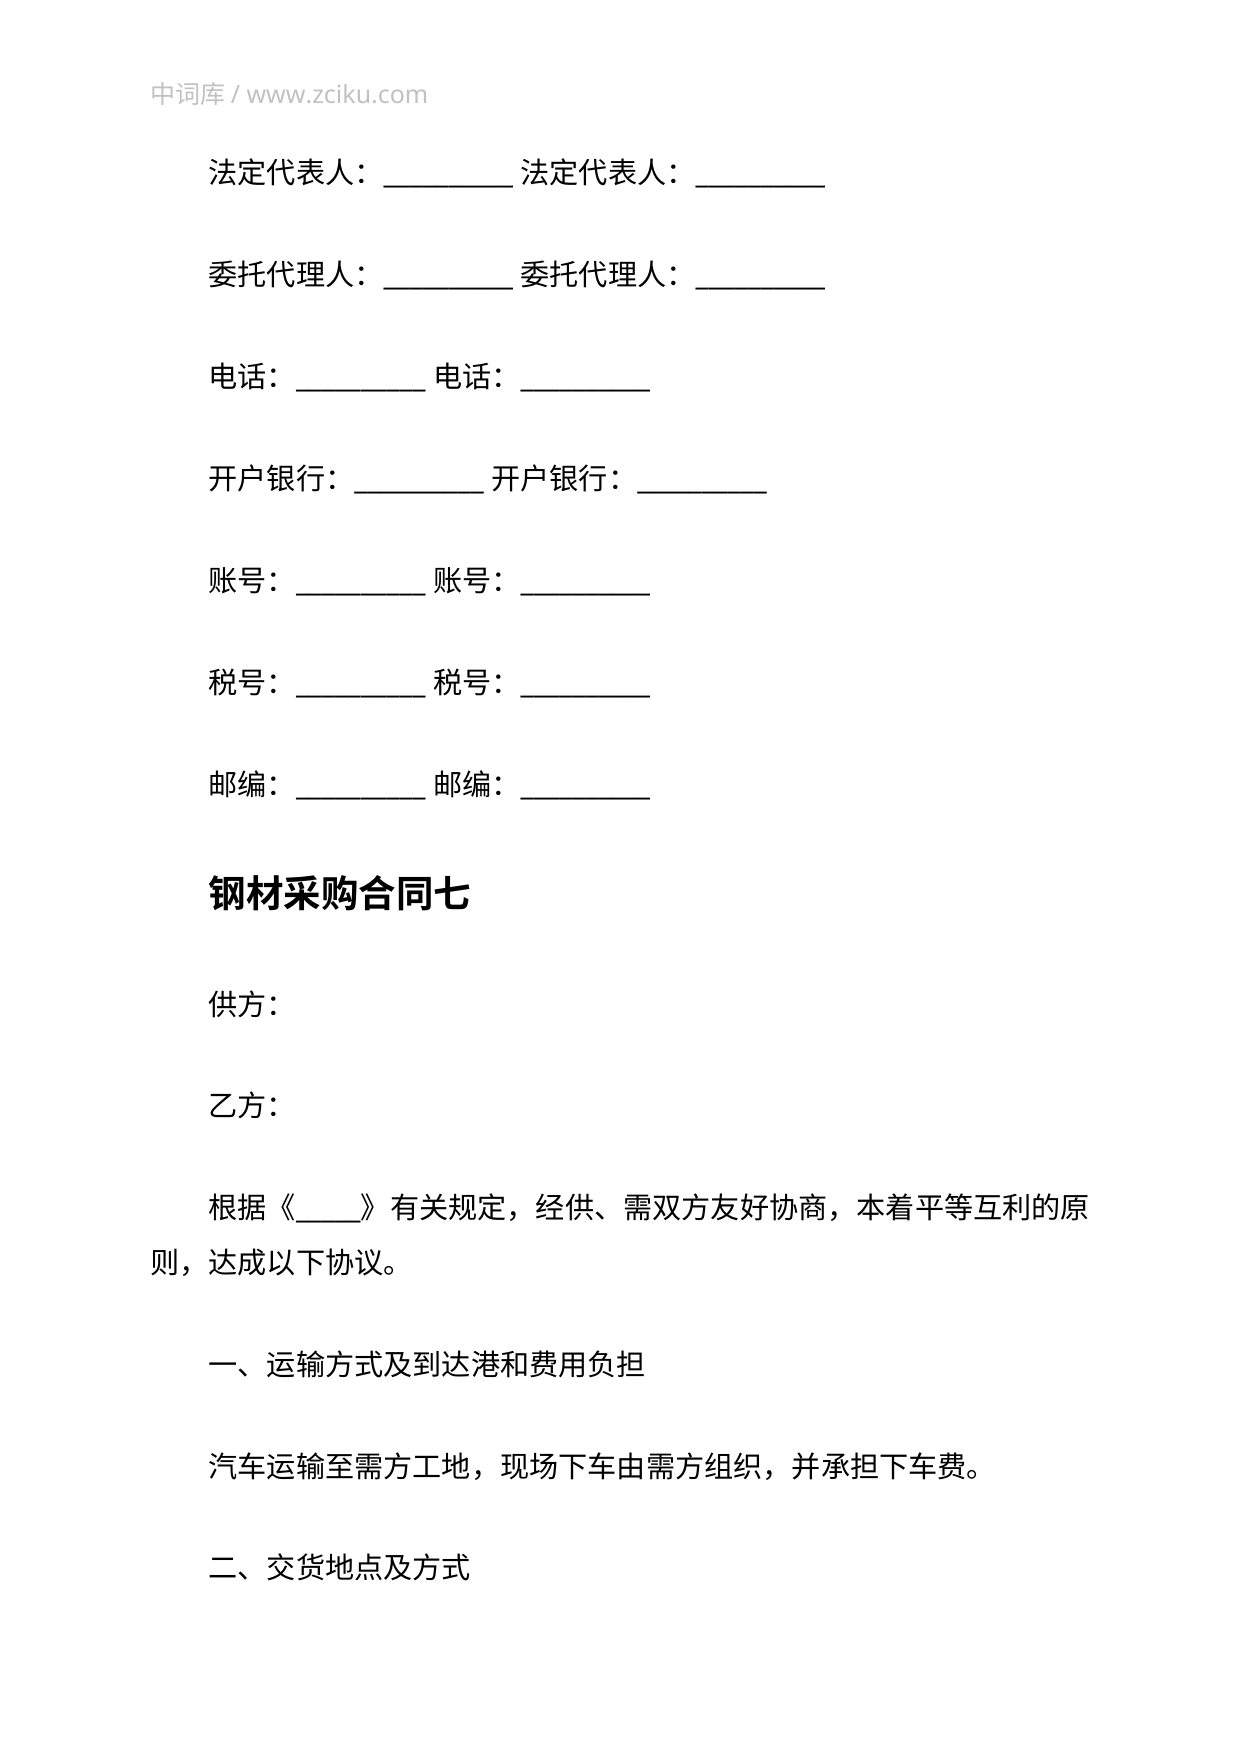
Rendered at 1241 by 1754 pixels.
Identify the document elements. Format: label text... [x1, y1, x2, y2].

text 委托代理人：__________ 委托代理人：__________ [150, 252, 1090, 294]
text 汽车运输至需方工地，现场下车由需方组织，并承担下车费。 [150, 1443, 1090, 1486]
text 账号：__________ 账号：__________ [150, 558, 1090, 600]
text 税号：__________ 税号：__________ [150, 660, 1090, 702]
text 一、运输方式及到达港和费用负担 [150, 1342, 1090, 1384]
text 邮编：__________ 邮编：__________ [150, 762, 1090, 804]
text 钢材采购合同七 [150, 864, 1090, 918]
text 二、交货地点及方式 [150, 1545, 1090, 1587]
text 供方： [150, 981, 1090, 1023]
text 根据《_____》有关规定，经供、需双方友好协商，本着平等互利的原则，达成以下协议。 [150, 1185, 1090, 1282]
text 乙方： [150, 1083, 1090, 1125]
text 开户银行：__________ 开户银行：__________ [150, 456, 1090, 498]
text 法定代表人：__________ 法定代表人：__________ [150, 150, 1090, 192]
text 电话：__________ 电话：__________ [150, 354, 1090, 396]
